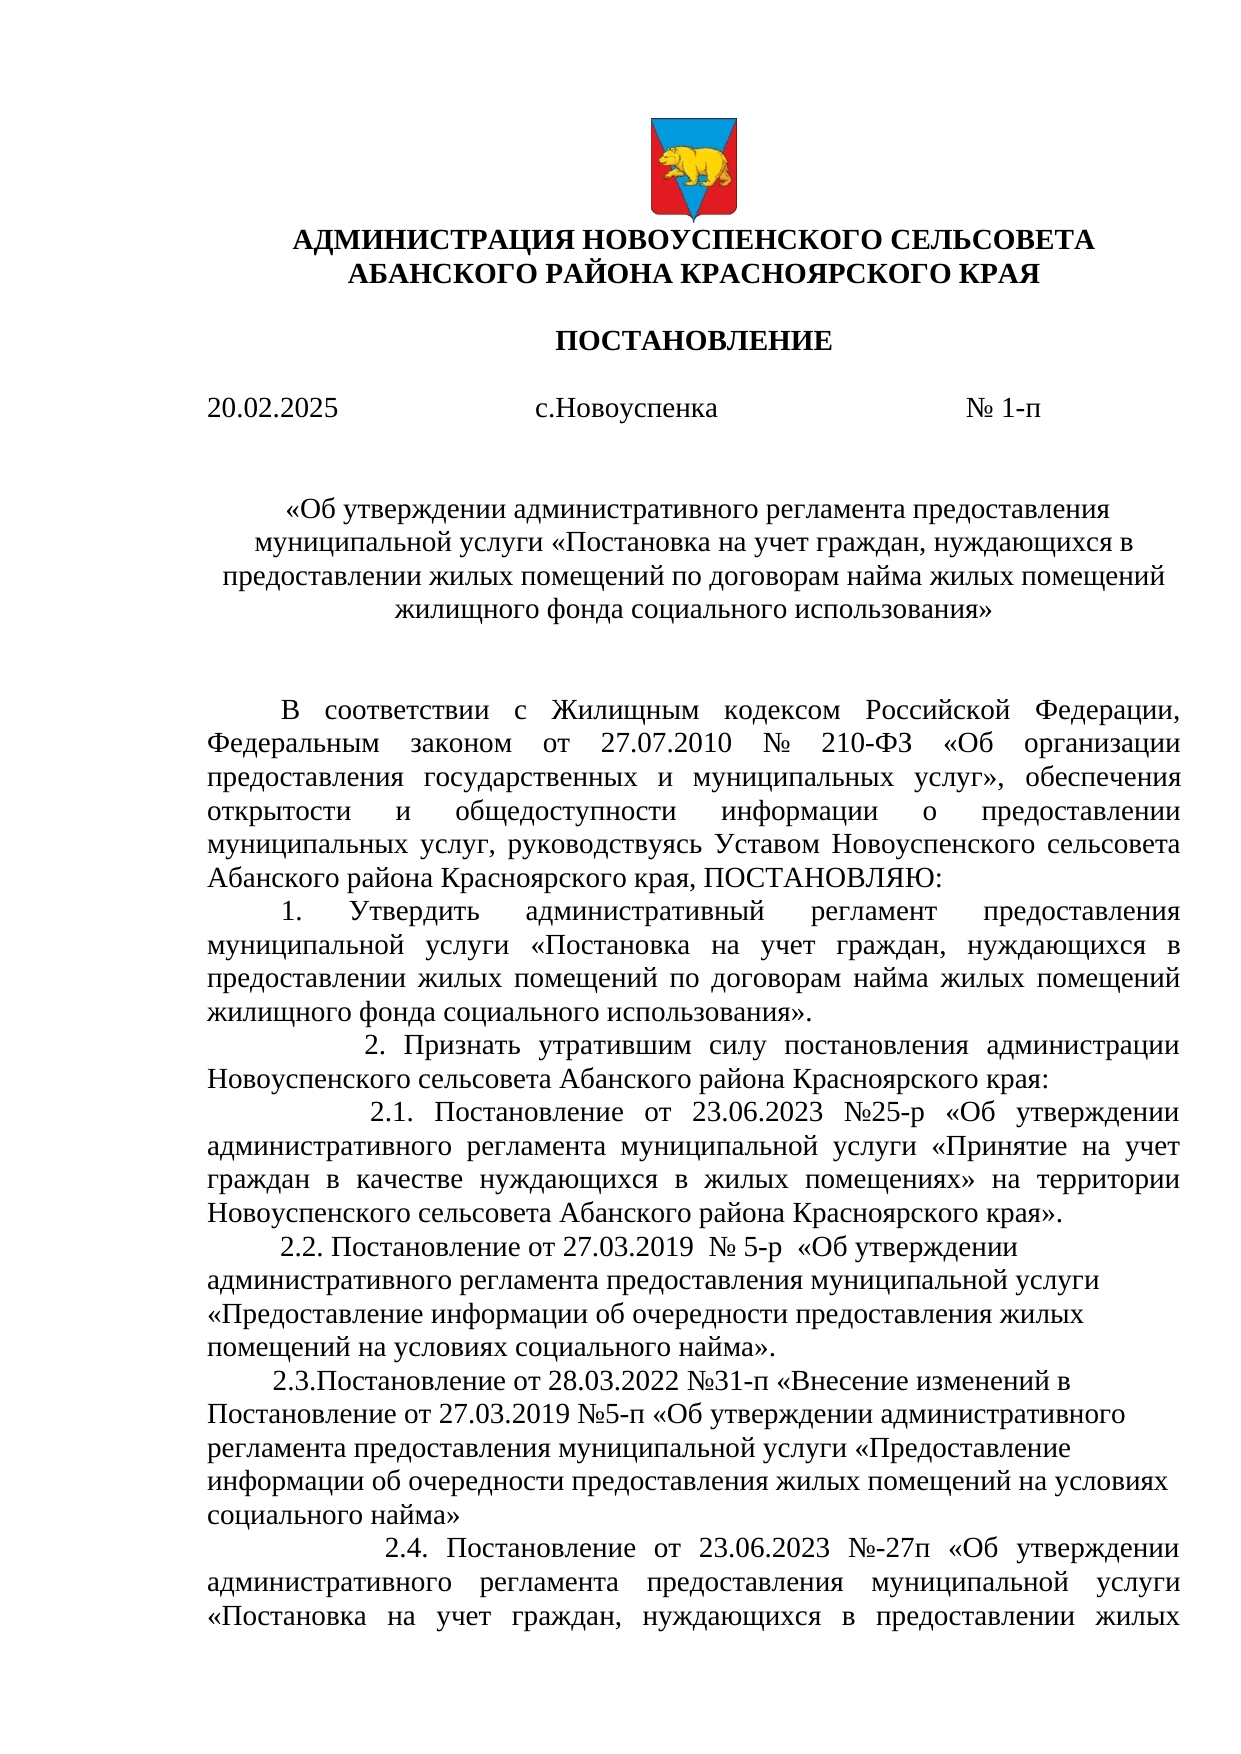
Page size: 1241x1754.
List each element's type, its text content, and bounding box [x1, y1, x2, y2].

text 2.1. Постановление от 23.06.2023 №25-р «Об утверждении административного регламента муниципальной услуги «Принятие на учет граждан в качестве нуждающихся в жилых помещениях» на территории Новоуспенского сельсовета Абанского района Красноярского края». [207, 1094, 1181, 1229]
text АДМИНИСТРАЦИЯ НОВОУСПЕНСКОГО СЕЛЬСОВЕТА [207, 222, 1181, 256]
text АБАНСКОГО РАЙОНА КРАСНОЯРСКОГО КРАЯ [207, 256, 1181, 289]
picture [651, 118, 737, 223]
text В соответствии с Жилищным кодексом Российской Федерации, Федеральным законом от 27.07.2010 № 210-ФЗ «Об организации предоставления государственных и муниципальных услуг», обеспечения открытости и общедоступности информации о предоставлении муниципальных услуг, руководствуясь Уставом Новоуспенского сельсовета Абанского района Красноярского края, ПОСТАНОВЛЯЮ: [207, 692, 1181, 893]
text 20.02.2025 с.Новоуспенка № 1-п [207, 390, 1181, 424]
text 2. Признать утратившим силу постановления администрации Новоуспенского сельсовета Абанского района Красноярского края: [207, 1027, 1181, 1094]
text 2.2. Постановление от 27.03.2019 № 5-р «Об утверждении административного регламента предоставления муниципальной услуги «Предоставление информации об очередности предоставления жилых помещений на условиях социального найма». [207, 1229, 1181, 1363]
text «Об утверждении административного регламента предоставления муниципальной услуги «Постановка на учет граждан, нуждающихся в предоставлении жилых помещений по договорам найма жилых помещений жилищного фонда социального использования» [207, 491, 1181, 625]
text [207, 1531, 1181, 1631]
text ПОСТАНОВЛЕНИЕ [207, 323, 1181, 357]
text 1. Утвердить административный регламент предоставления муниципальной услуги «Постановка на учет граждан, нуждающихся в предоставлении жилых помещений по договорам найма жилых помещений жилищного фонда социального использования». [207, 893, 1181, 1027]
text 2.3.Постановление от 28.03.2022 №31-п «Внесение изменений в Постановление от 27.03.2019 №5-п «Об утверждении административного регламента предоставления муниципальной услуги «Предоставление информации об очередности предоставления жилых помещений на условиях социального найма» [207, 1363, 1181, 1531]
